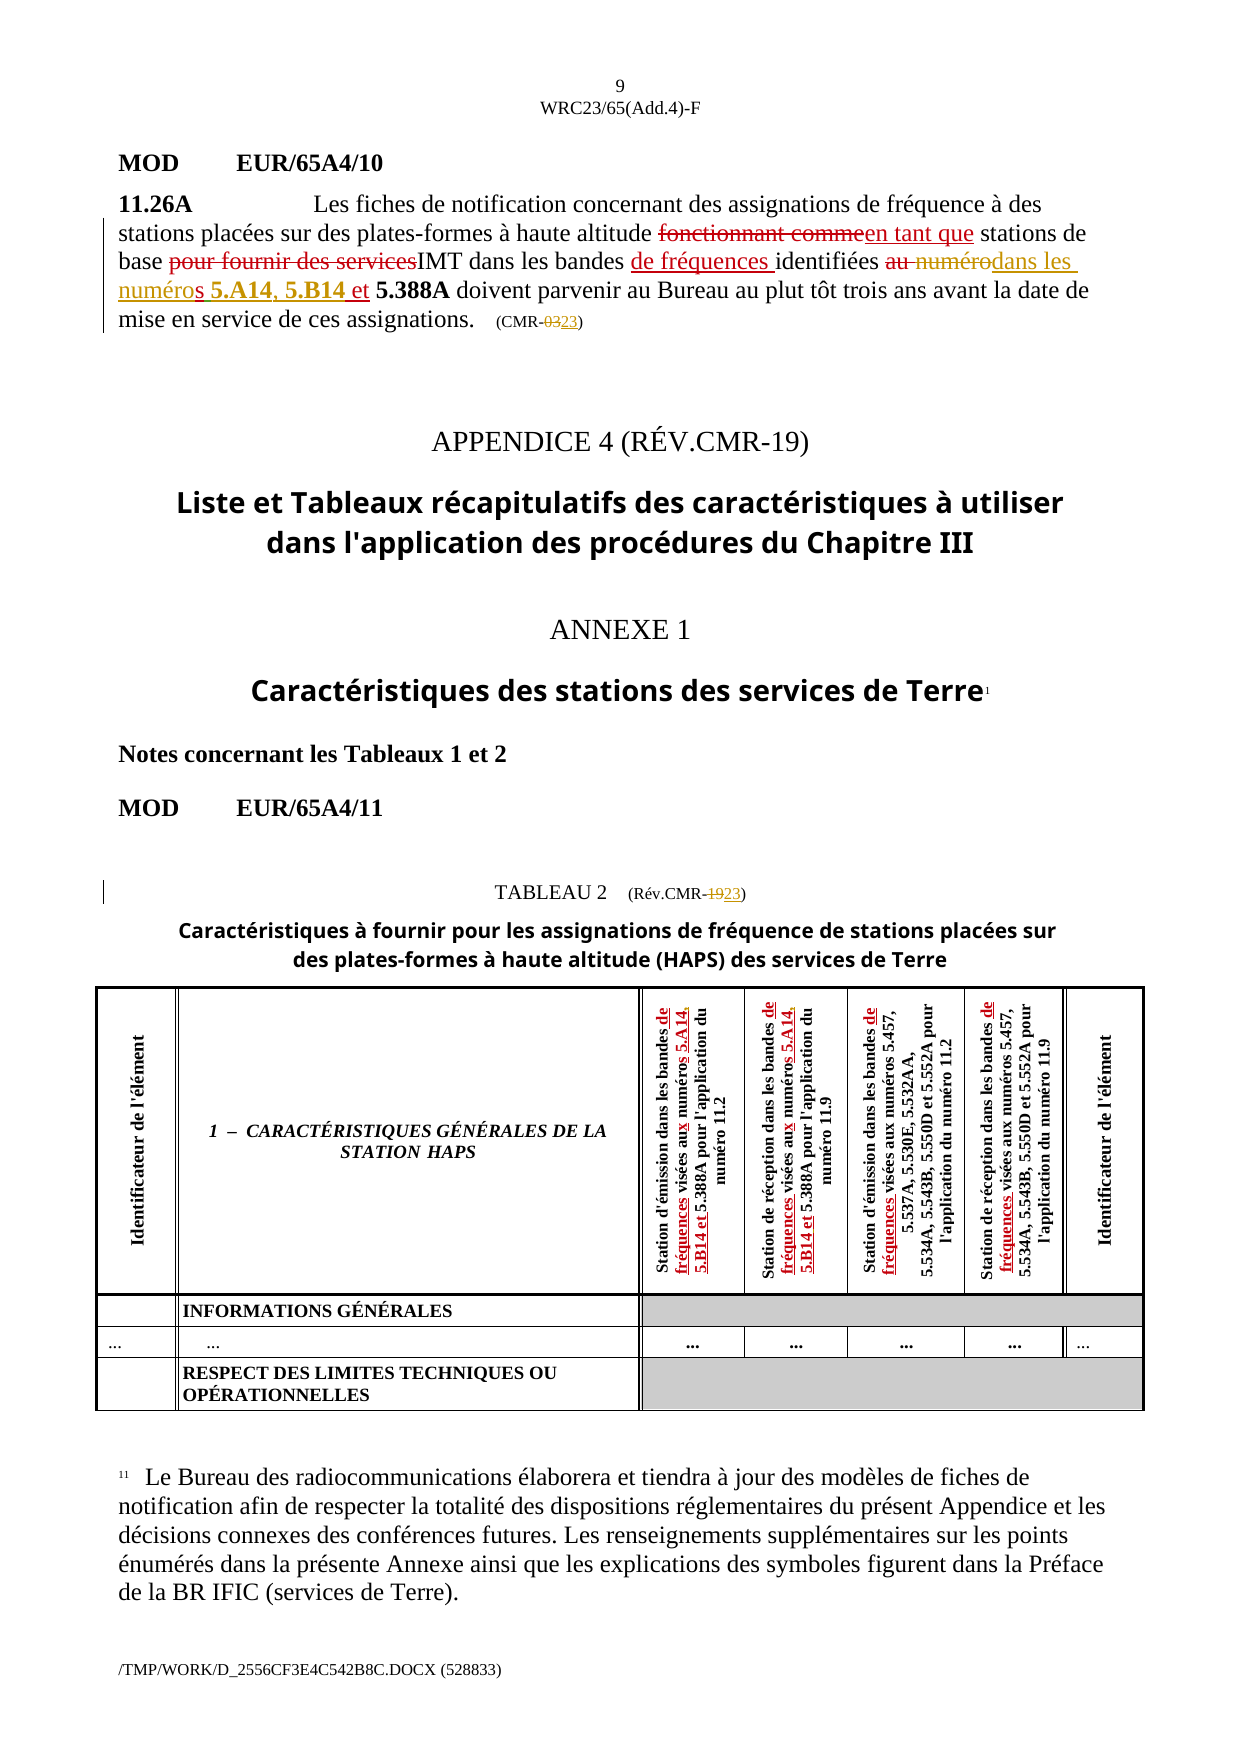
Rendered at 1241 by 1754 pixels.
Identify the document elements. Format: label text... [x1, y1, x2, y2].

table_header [965, 989, 1062, 1293]
table_cell ... [643, 1327, 744, 1357]
table_cell [98, 1358, 175, 1409]
table_cell ... [745, 1327, 847, 1357]
table_cell RESPECT DES LIMITES TECHNIQUES OU OPÉRATIONNELLES [179, 1358, 638, 1409]
table_cell ... [1067, 1327, 1142, 1357]
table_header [848, 989, 964, 1293]
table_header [643, 989, 744, 1293]
subtitle Notes concernant les Tableaux 1 et 2 [118, 739, 1122, 768]
table_cell ... [98, 1327, 175, 1357]
table_cell [643, 1296, 1142, 1326]
title Caractéristiques des stations des services de Terre1 [118, 670, 1122, 710]
text ANNEXE 1 [118, 612, 1122, 645]
text TABLEAU 2 (Rév.cMR-) [118, 880, 1122, 904]
text MOD EUR/65A4/10#1460 [118, 148, 1122, 176]
text MOD EUR/65A4/11#1461 [118, 793, 1122, 822]
table_cell INFORMATIONS GÉNÉRALES [179, 1296, 638, 1326]
title Liste et Tableaux récapitulatifs des caractéristiques à utiliser dans l'application des procédures du Chapitre III [118, 482, 1122, 562]
table_header Identificateur de l'élément [98, 989, 175, 1293]
table_cell [98, 1296, 175, 1326]
text APPENDICE 4 (RÉV.CMR-19) [118, 424, 1122, 457]
title Caractéristiques à fournir pour les assignations de fréquence de stations placées sur des plates-formes à haute altitude (HAPS) des services de Terre [118, 917, 1122, 973]
table_header Identificateur de l'élément [1067, 989, 1142, 1293]
table_cell ... [848, 1327, 964, 1357]
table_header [745, 989, 847, 1293]
table_cell ... [179, 1327, 638, 1357]
table_cell [643, 1358, 1142, 1409]
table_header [179, 989, 638, 1293]
text 11.26A Les fiches de notification concernant des assignations de fréquence à des stations placées sur des plates-formes à haute altitude stations de base IMT dans les bandes identifiées 5.388A doivent parvenir au Bureau au plut tôt trois ans avant la date de mise en service de ces assignations. (CMR-) [118, 189, 1122, 333]
table_cell ... [965, 1327, 1062, 1357]
